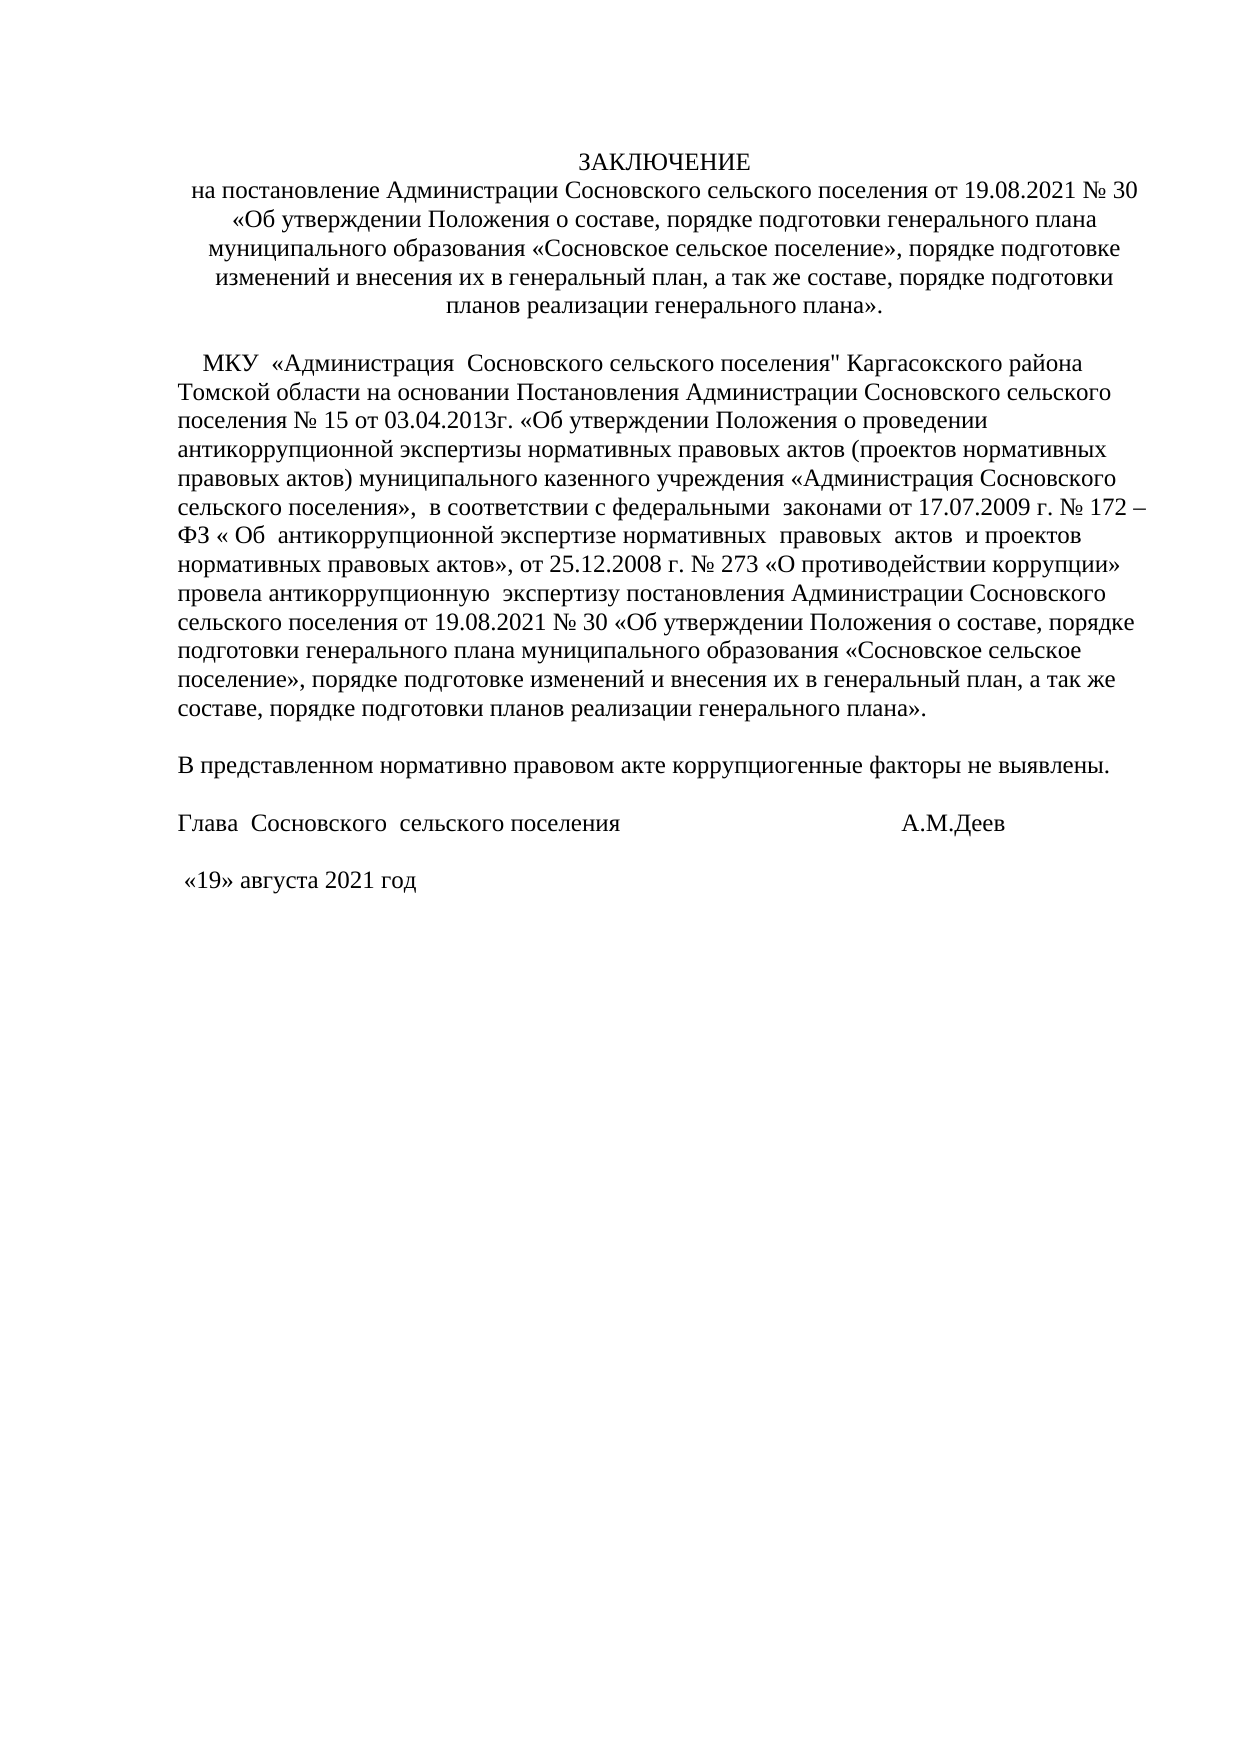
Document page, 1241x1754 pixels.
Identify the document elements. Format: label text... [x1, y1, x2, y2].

text ЗАКЛЮЧЕНИЕ [177, 147, 1152, 176]
text Глава Сосновского сельского поселения А.М.Деев [177, 808, 1152, 837]
text МКУ «Администрация Сосновского сельского поселения" Каргасокского района Томской области на основании Постановления Администрации Сосновского сельского поселения № 15 от 03.04.2013г. «Об утверждении Положения о проведении антикоррупционной экспертизы нормативных правовых актов (проектов нормативных правовых актов) муниципального казенного учреждения «Администрация Сосновского сельского поселения», в соответствии с федеральными законами от 17.07.2009 г. № 172 –ФЗ « Об антикоррупционной экспертизе нормативных правовых актов и проектов нормативных правовых актов», от 25.12.2008 г. № 273 «О противодействии коррупции» провела антикоррупционную экспертизу постановления Администрации Сосновского сельского поселения от 19.08.2021 № 30 «Об утверждении Положения о составе, порядке подготовки генерального плана муниципального образования «Сосновское сельское поселение», порядке подготовке изменений и внесения их в генеральный план, а так же составе, порядке подготовки планов реализации генерального плана». [177, 348, 1152, 722]
text В представленном нормативно правовом акте коррупциогенные факторы не выявлены. [177, 751, 1152, 779]
text на постановление Администрации Сосновского сельского поселения от 19.08.2021 № 30 [177, 176, 1152, 204]
text «19» августа 2021 год [177, 866, 1152, 894]
text «Об утверждении Положения о составе, порядке подготовки генерального плана муниципального образования «Сосновское сельское поселение», порядке подготовке изменений и внесения их в генеральный план, а так же составе, порядке подготовки планов реализации генерального плана». [177, 204, 1152, 319]
